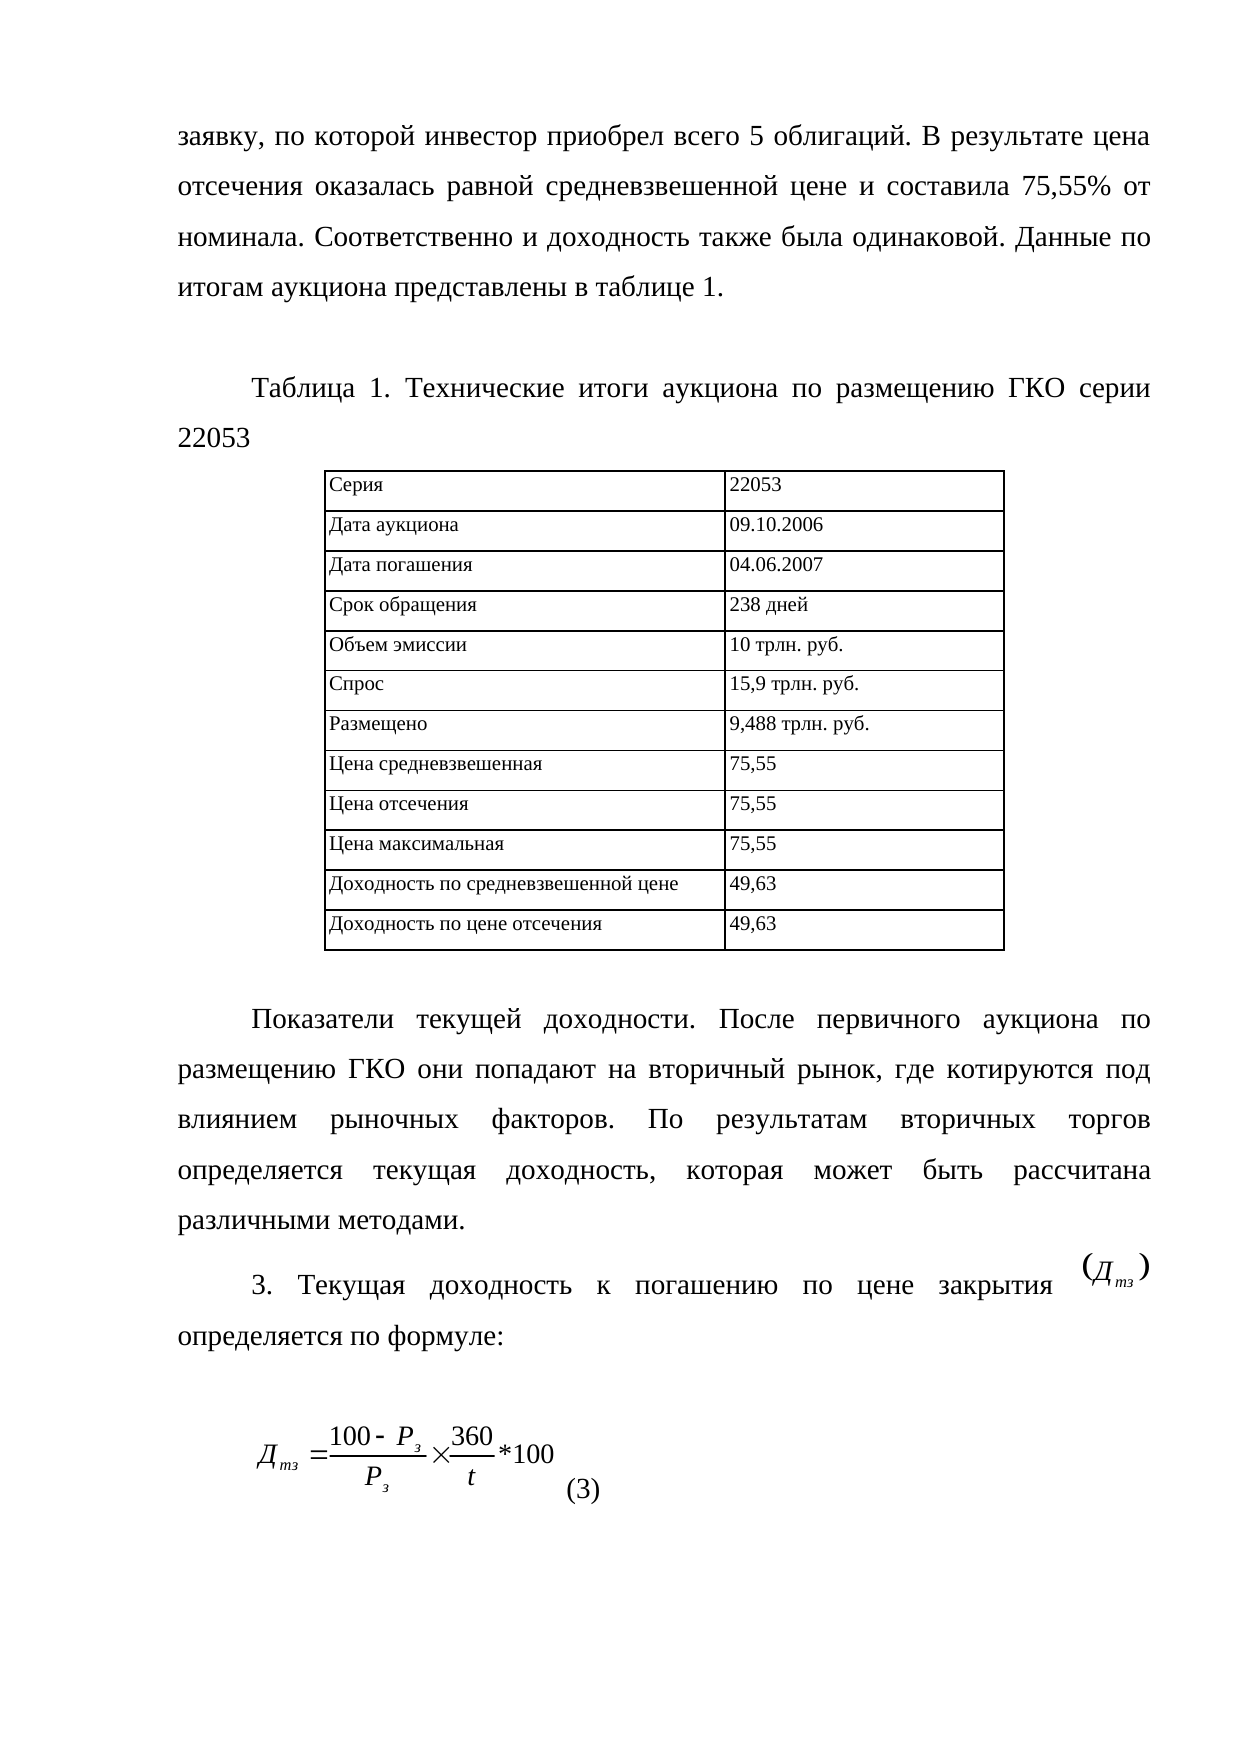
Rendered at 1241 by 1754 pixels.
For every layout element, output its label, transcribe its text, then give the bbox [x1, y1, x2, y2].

text Показатели текущей доходности. После первичного аукциона по размещению ГКО они попадают на вторичный рынок, где котируются под влиянием рыночных факторов. По результатам вторичных торгов определяется текущая доходность, которая может быть рассчитана различными методами. [177, 1001, 1152, 1236]
table_cell 75,55 [726, 751, 1003, 789]
table_header 22053 [726, 472, 1003, 510]
table_cell Объем эмиссии [326, 632, 724, 670]
table_cell Дата погашения [326, 552, 724, 590]
table_cell 04.06.2007 [726, 552, 1003, 590]
table_cell Доходность по средневзвешенной цене [326, 871, 724, 909]
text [177, 118, 1152, 303]
table_cell 10 трлн. руб. [726, 632, 1003, 670]
table_cell 49,63 [726, 911, 1003, 949]
table_cell 75,55 [726, 831, 1003, 869]
table_cell 49,63 [726, 871, 1003, 909]
table_cell Цена максимальная [326, 831, 724, 869]
table_cell Срок обращения [326, 592, 724, 630]
table_cell 9,488 трлн. руб. [726, 711, 1003, 749]
text (3) [177, 1418, 1152, 1504]
table_cell 238 дней [726, 592, 1003, 630]
table_cell Цена средневзвешенная [326, 751, 724, 789]
table_cell 09.10.2006 [726, 512, 1003, 550]
text 3. Текущая доходность к погашению по цене закрытия определяется по формуле: [177, 1252, 1152, 1351]
table_cell Дата аукциона [326, 512, 724, 550]
table_header Серия [326, 472, 724, 510]
table_cell Размещено [326, 711, 724, 749]
table_cell Доходность по цене отсечения [326, 911, 724, 949]
text Таблица 1. Технические итоги аукциона по размещению ГКО серии 22053 [177, 370, 1152, 453]
table_cell Цена отсечения [326, 791, 724, 829]
table_cell 15,9 трлн. руб. [726, 671, 1003, 710]
table_cell 75,55 [726, 791, 1003, 829]
table_cell Спрос [326, 671, 724, 710]
